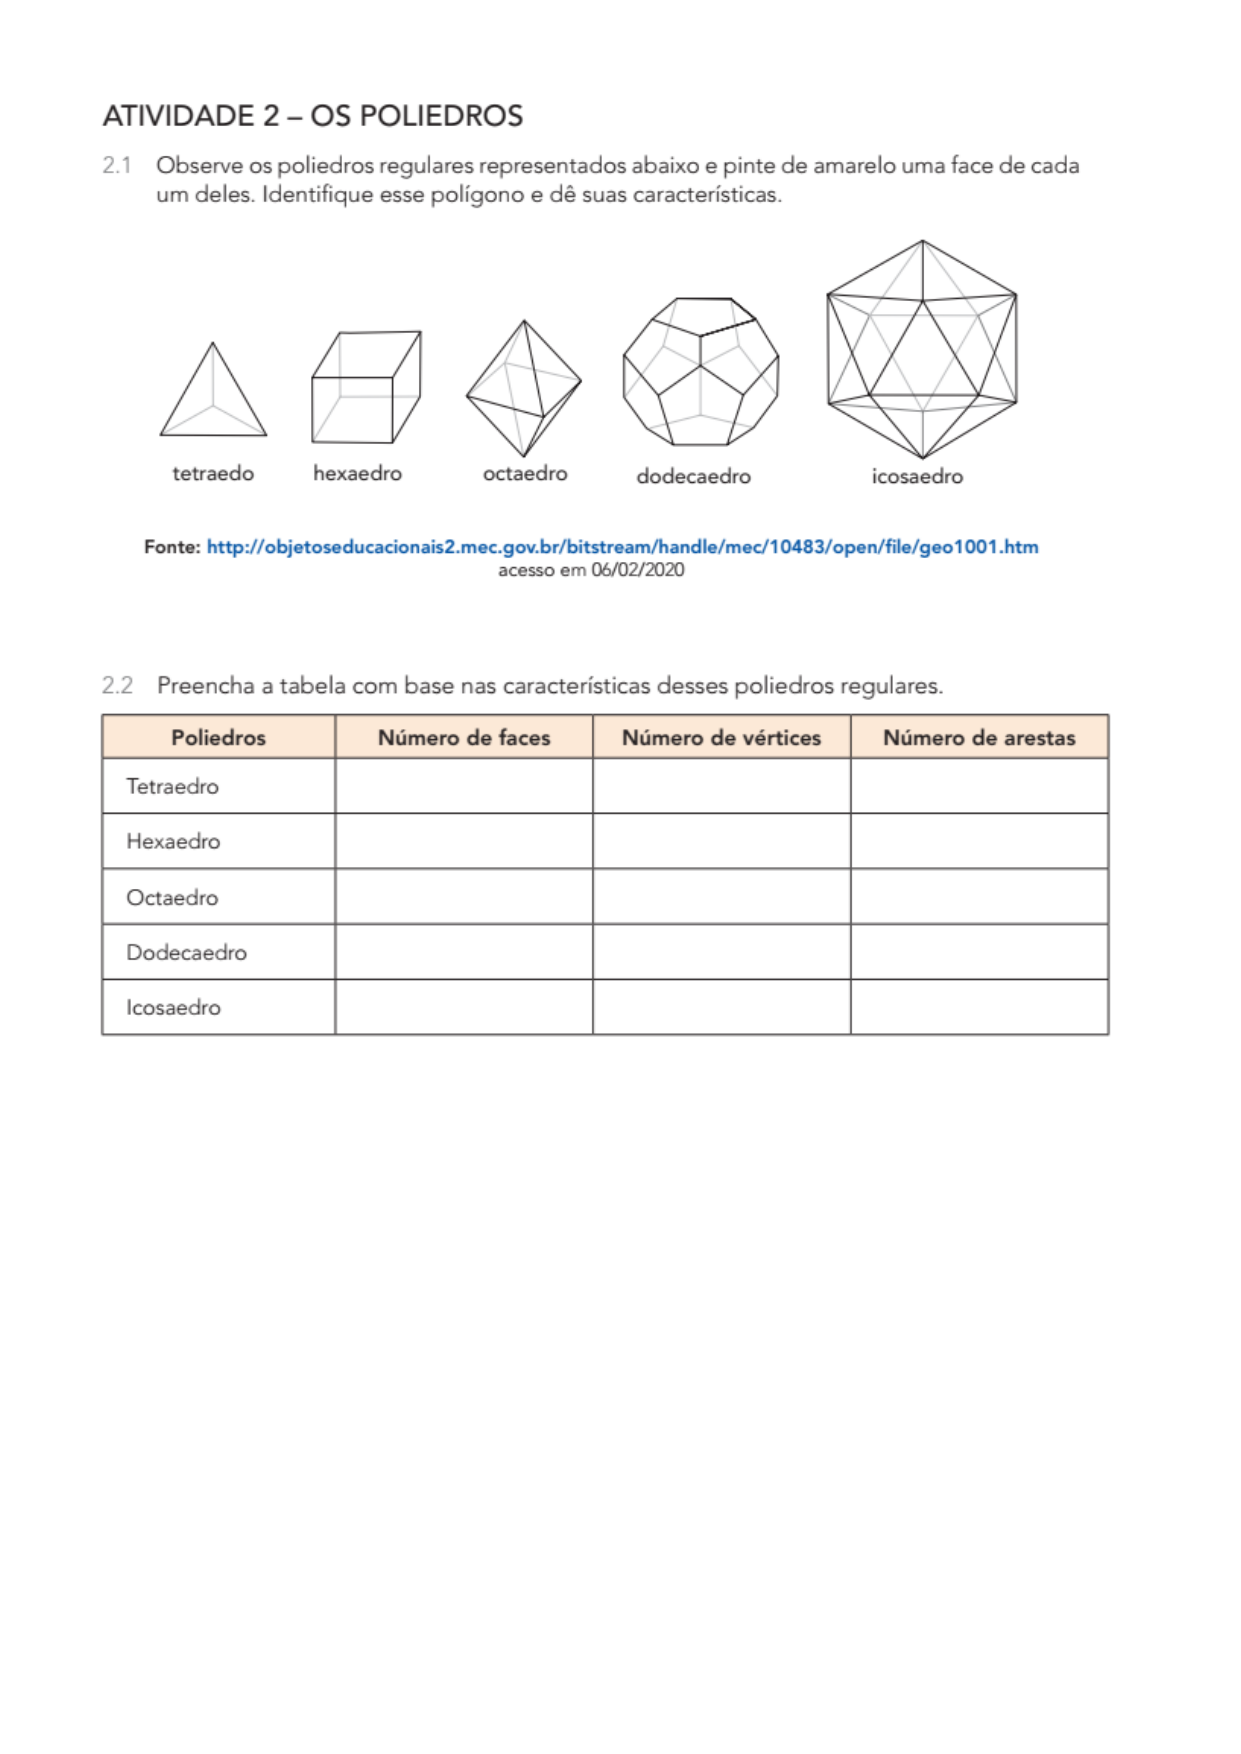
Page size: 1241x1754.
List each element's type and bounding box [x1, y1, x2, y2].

picture [73, 88, 1152, 666]
picture [73, 667, 1140, 1051]
